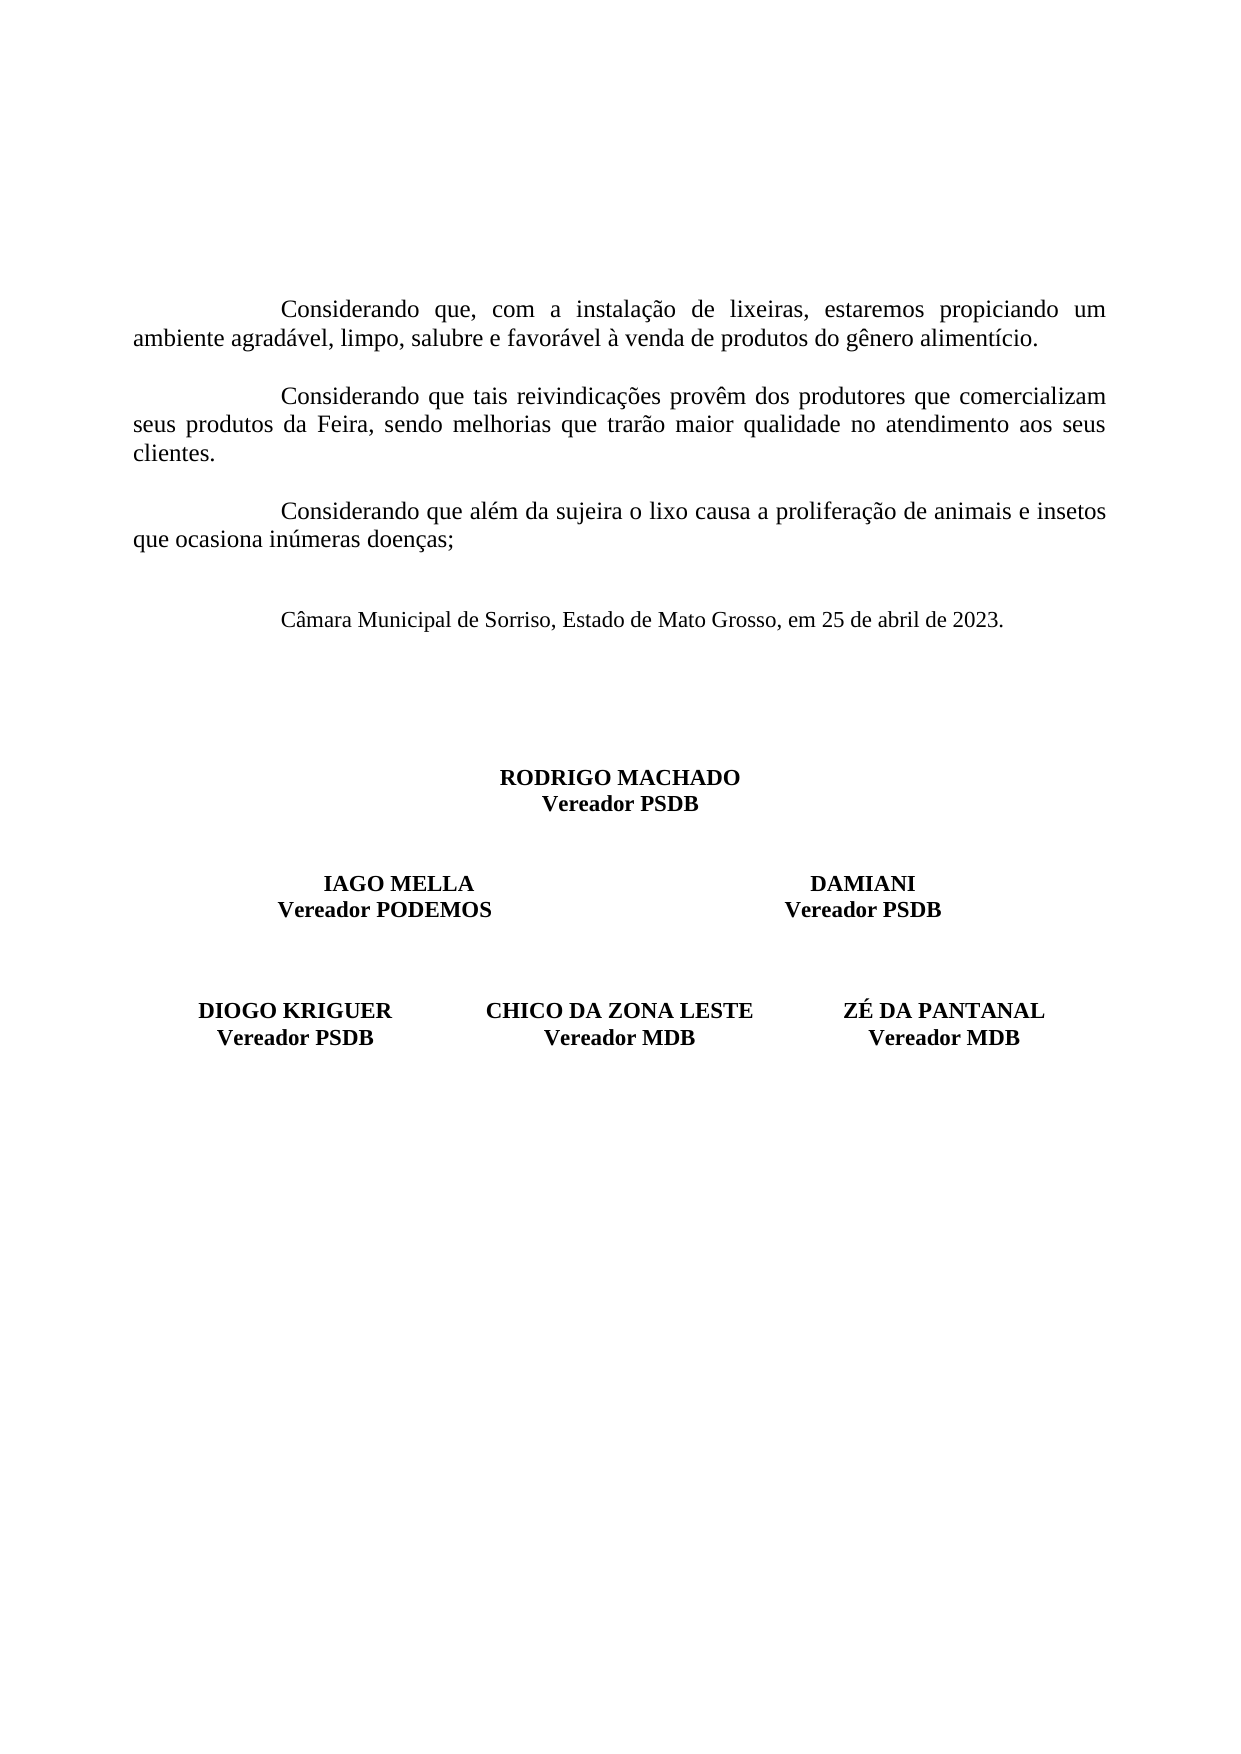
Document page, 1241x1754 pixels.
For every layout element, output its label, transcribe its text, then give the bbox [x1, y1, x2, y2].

table_header DAMIANI Vereador PSDB [620, 870, 1106, 997]
text RODRIGO MACHADO [133, 764, 1107, 791]
text Considerando que tais reivindicações provêm dos produtores que comercializam seus produtos da Feira, sendo melhorias que trarão maior qualidade no atendimento aos seus clientes. [133, 381, 1107, 467]
table_cell DIOGO KRIGUER Vereador PSDB [133, 998, 457, 1050]
table_cell ZÉ DA PANTANAL Vereador MDB [782, 998, 1106, 1050]
table_header IAGO MELLA Vereador PODEMOS [133, 870, 619, 997]
text Vereador PSDB [133, 791, 1107, 817]
table_cell CHICO DA ZONA LESTE Vereador MDB [457, 998, 782, 1050]
text Considerando que, com a instalação de lixeiras, estaremos propiciando um ambiente agradável, limpo, salubre e favorável à venda de produtos do gênero alimentício. [133, 294, 1107, 352]
text Considerando que além da sujeira o lixo causa a proliferação de animais e insetos que ocasiona inúmeras doenças; [133, 496, 1107, 553]
text Câmara Municipal de Sorriso, Estado de Mato Grosso, em 25 de abril de 2023. [133, 606, 1107, 632]
